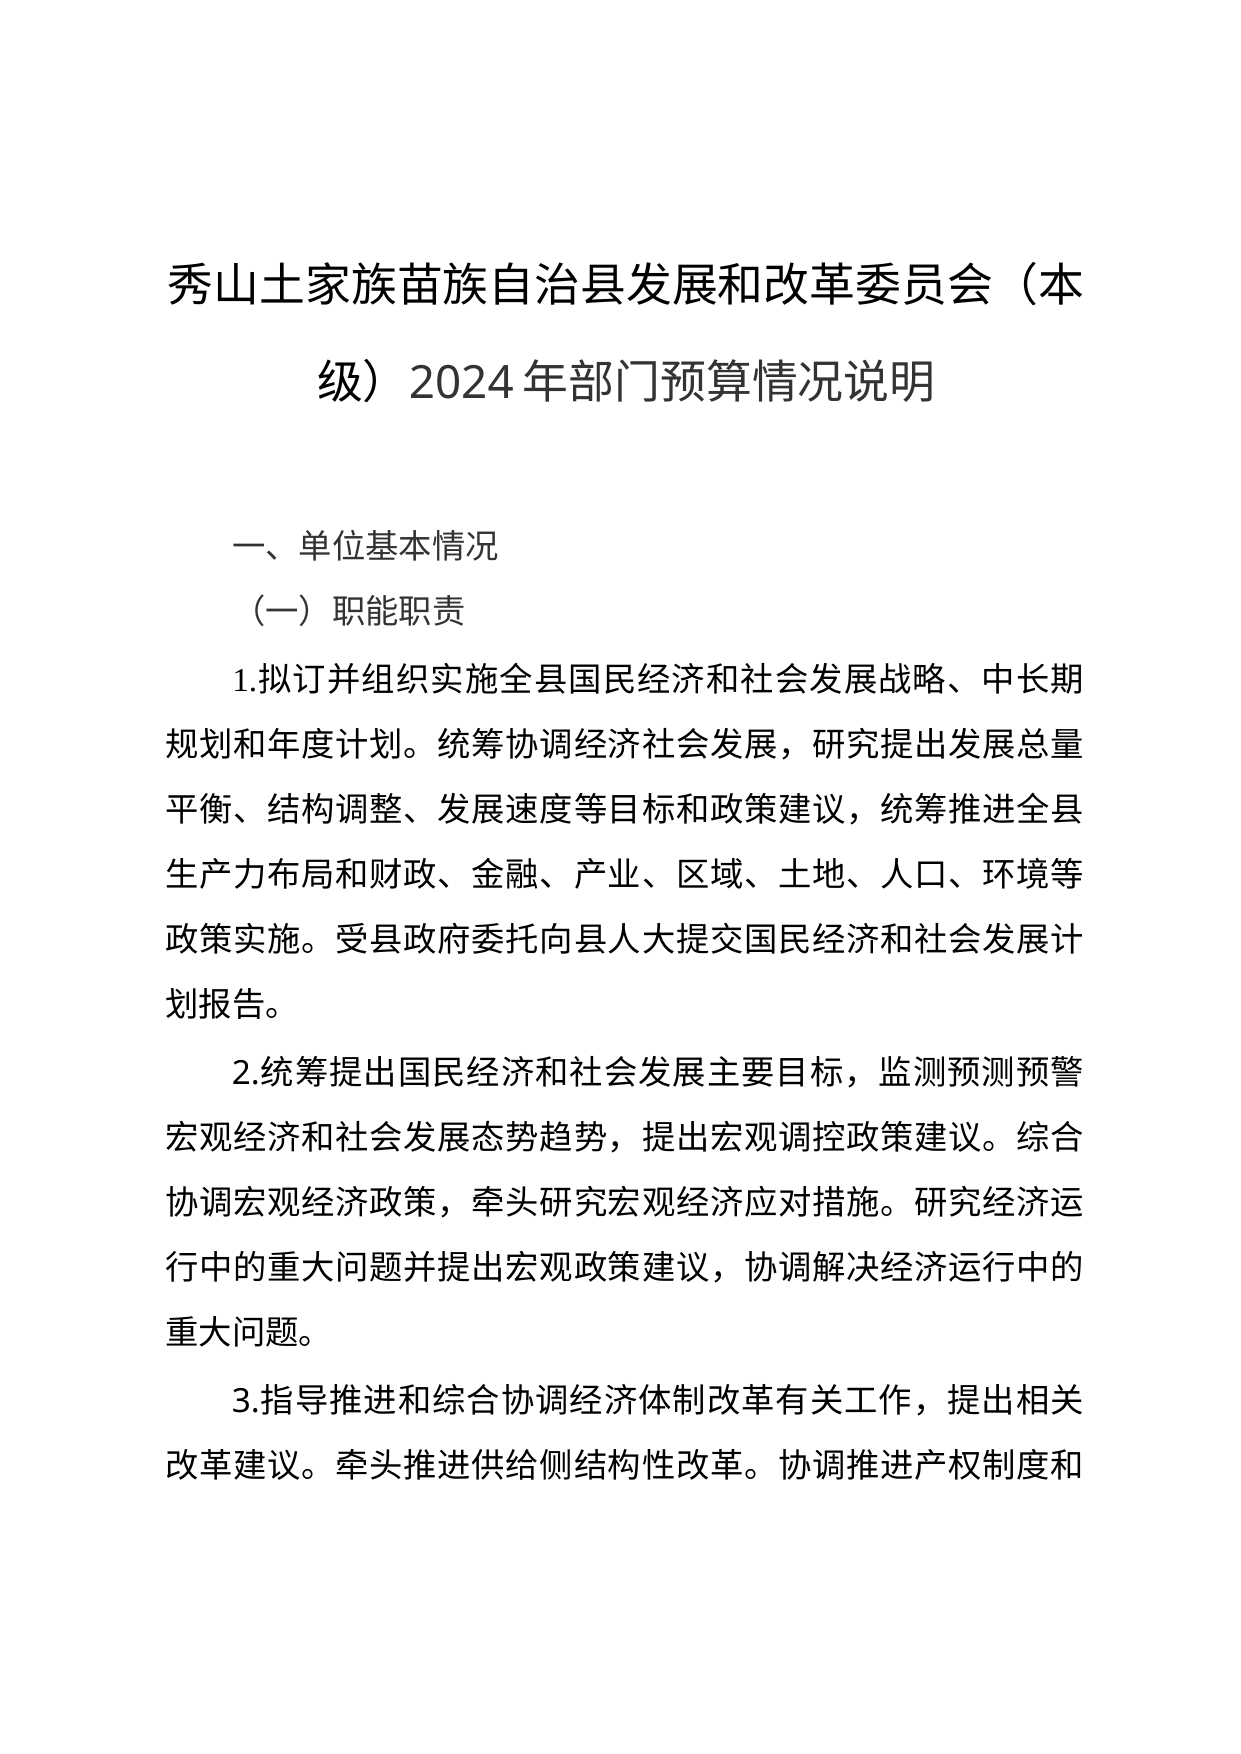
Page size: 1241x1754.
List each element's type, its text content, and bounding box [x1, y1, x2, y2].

text 2.统筹提出国民经济和社会发展主要目标，监测预测预警宏观经济和社会发展态势趋势，提出宏观调控政策建议。综合协调宏观经济政策，牵头研究宏观经济应对措施。研究经济运行中的重大问题并提出宏观政策建议，协调解决经济运行中的重大问题。 [165, 1038, 1087, 1363]
list 1.拟订并组织实施全县国民经济和社会发展战略、中长期规划和年度计划。统筹协调经济社会发展，研究提出发展总量平衡、结构调整、发展速度等目标和政策建议，统筹推进全县生产力布局和财政、金融、产业、区域、土地、人口、环境等政策实施。受县政府委托向县人大提交国民经济和社会发展计划报告。 [165, 645, 1087, 1035]
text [165, 1366, 1087, 1496]
text （一）职能职责 [165, 577, 1087, 642]
text 秀山土家族苗族自治县发展和改革委员会（本级）2024年部门预算情况说明 [165, 233, 1087, 428]
text 一、单位基本情况 [165, 512, 1087, 577]
